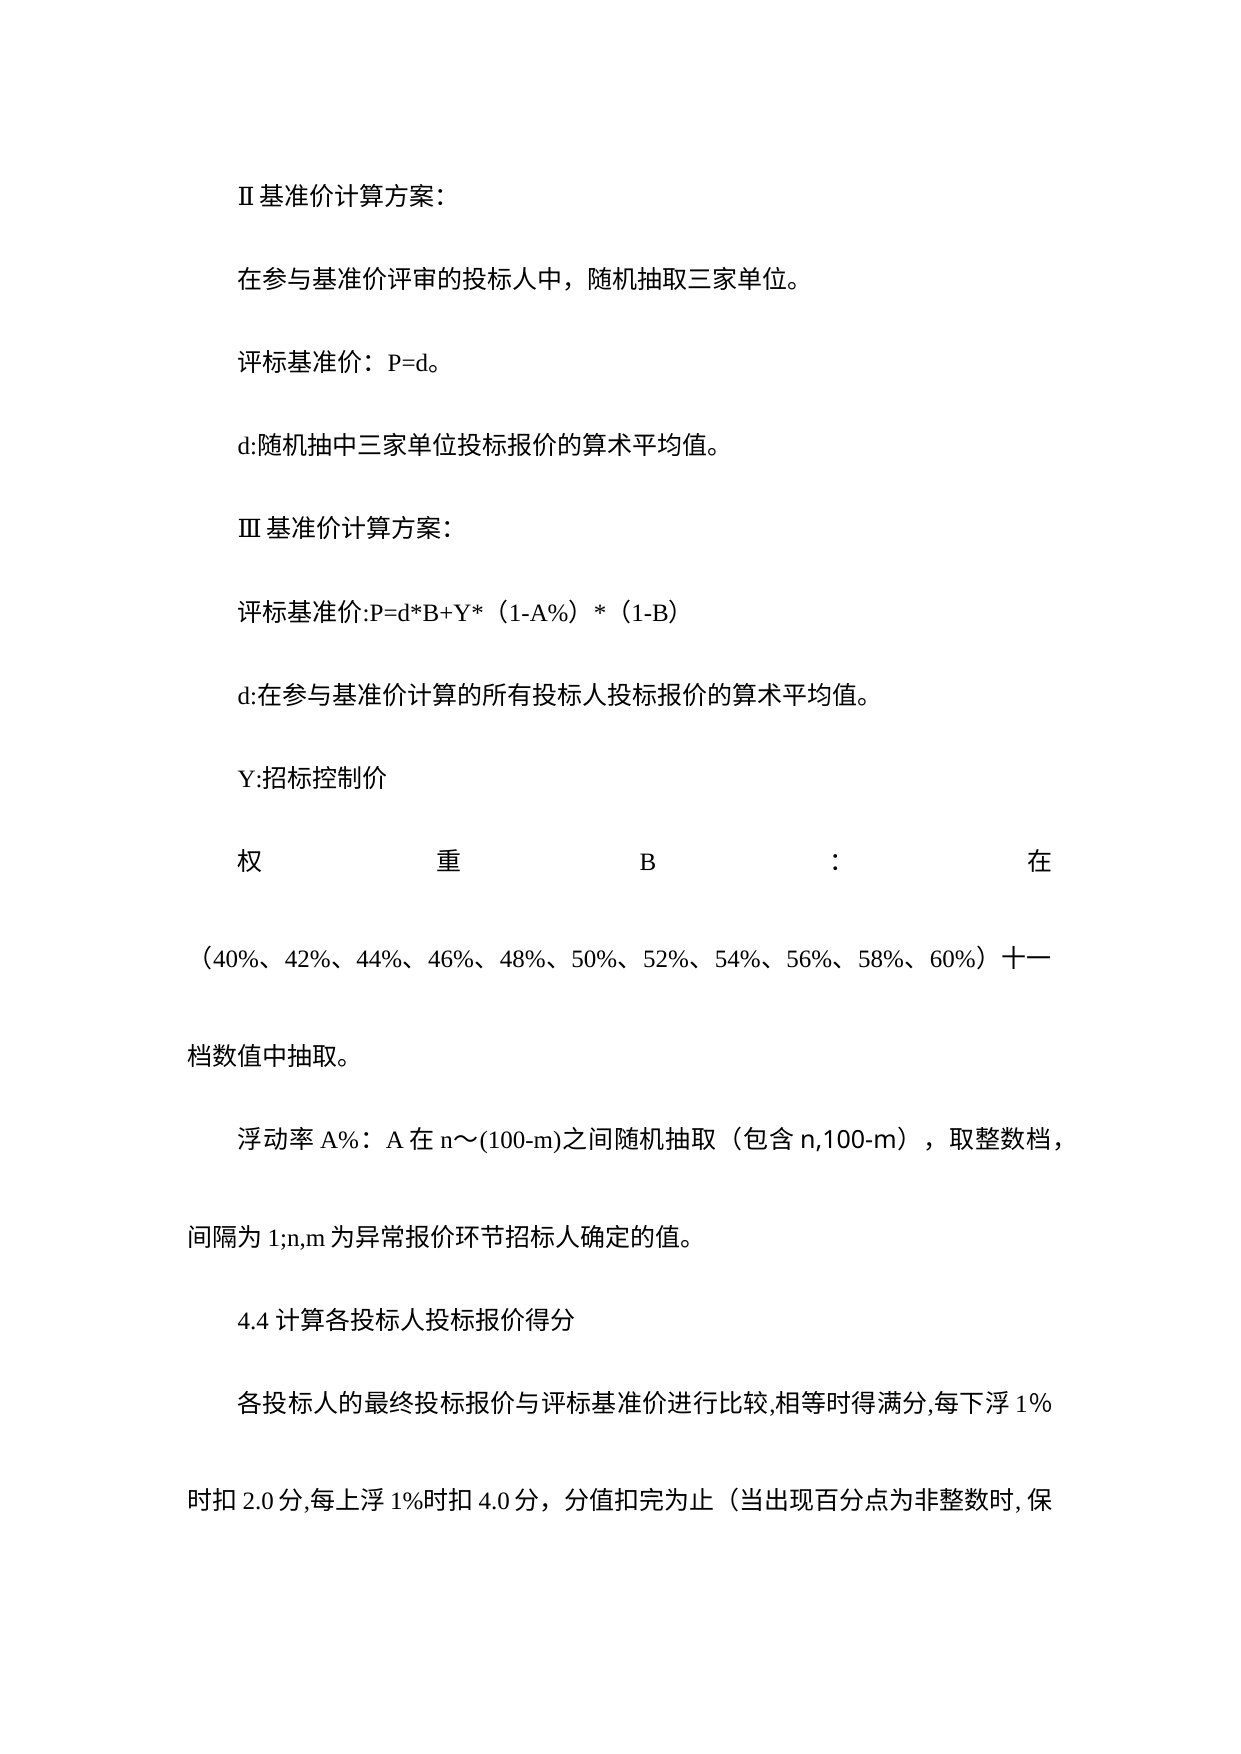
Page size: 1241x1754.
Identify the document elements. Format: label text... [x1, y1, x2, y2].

text 浮动率A%：A在n～(100-m)之间随机抽取（包含n,100-m），取整数档，间隔为1;n,m为异常报价环节招标人确定的值。 [187, 1105, 1053, 1268]
text d:随机抽中三家单位投标报价的算术平均值。 [187, 411, 1053, 476]
text Ⅲ基准价计算方案： [187, 494, 1053, 559]
text 评标基准价：P=d。 [187, 328, 1053, 393]
text 4.4 计算各投标人投标报价得分 [187, 1286, 1053, 1351]
text d:在参与基准价计算的所有投标人投标报价的算术平均值。 [187, 661, 1053, 726]
text Ⅱ基准价计算方案： [187, 162, 1053, 227]
text 评标基准价:P=d*B+Y*（1-A%）*（1-B） [187, 578, 1053, 643]
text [187, 1369, 1053, 1531]
text 在参与基准价评审的投标人中，随机抽取三家单位。 [187, 245, 1053, 310]
text 权重B：在（40%、42%、44%、46%、48%、50%、52%、54%、56%、58%、60%）十一档数值中抽取。 [187, 827, 1053, 1087]
text Y:招标控制价 [187, 744, 1053, 809]
